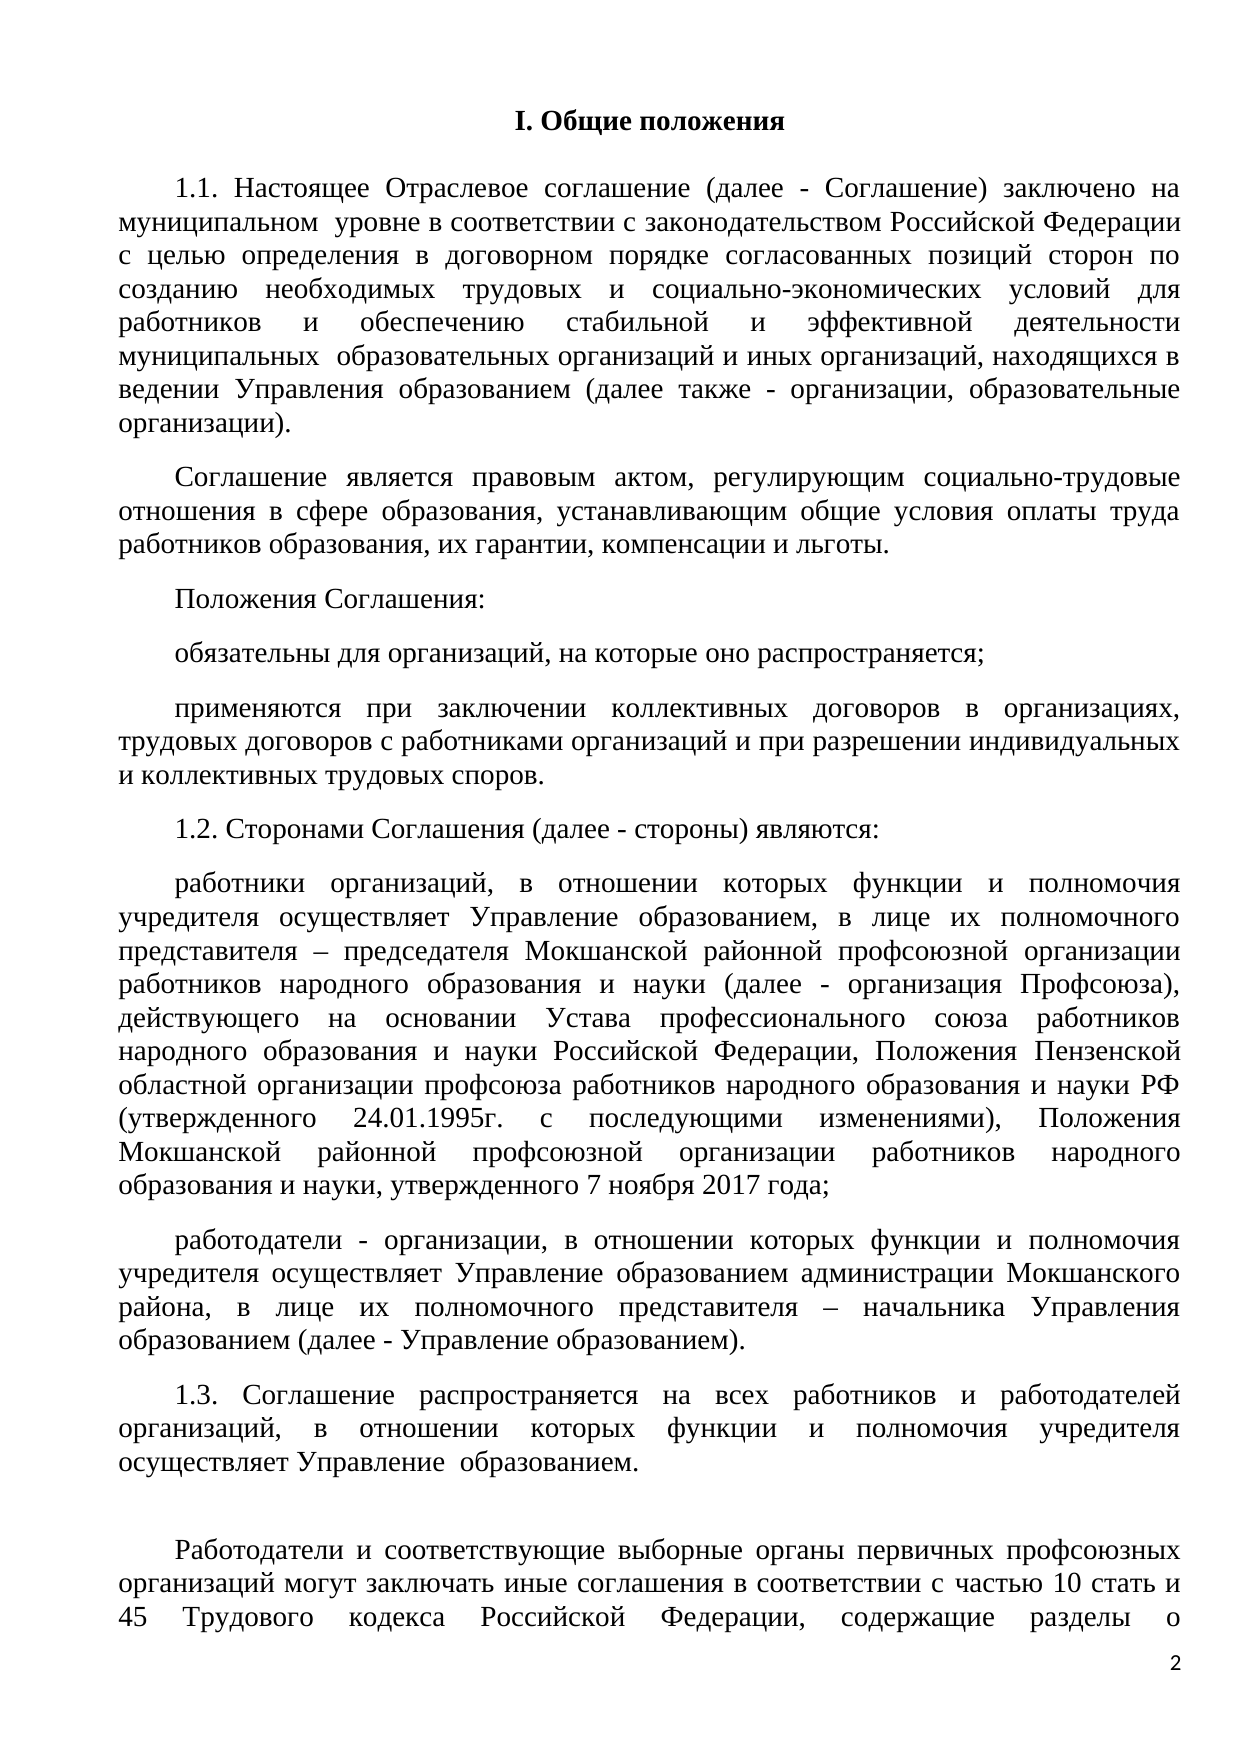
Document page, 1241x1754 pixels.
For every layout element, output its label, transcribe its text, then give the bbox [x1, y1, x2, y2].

text 1.2. Сторонами Соглашения (далее - стороны) являются: [118, 811, 1181, 845]
title I. Общие положения [118, 103, 1181, 137]
text Соглашение является правовым актом, регулирующим социально-трудовые отношения в сфере образования, устанавливающим общие условия оплаты труда работников образования, их гарантии, компенсации и льготы. [118, 459, 1181, 560]
text обязательны для организаций, на которые оно распространяется; [118, 635, 1181, 669]
text работники организаций, в отношении которых функции и полномочия учредителя осуществляет Управление образованием, в лице их полномочного представителя – председателя Мокшанской районной профсоюзной организации работников народного образования и науки (далее - организация Профсоюза), действующего на основании Устава профессионального союза работников народного образования и науки Российской Федерации, Положения Пензенской областной организации профсоюза работников народного образования и науки РФ (утвержденного 24.01.1995г. с последующими изменениями), Положения Мокшанской районной профсоюзной организации работников народного образования и науки, утвержденного 7 ноября 2017 года; [118, 866, 1181, 1201]
text применяются при заключении коллективных договоров в организациях, трудовых договоров с работниками организаций и при разрешении индивидуальных и коллективных трудовых споров. [118, 690, 1181, 790]
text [118, 1532, 1181, 1632]
text работодатели - организации, в отношении которых функции и полномочия учредителя осуществляет Управление образованием администрации Мокшанского района, в лице их полномочного представителя – начальника Управления образованием (далее - Управление образованием). [118, 1222, 1181, 1356]
text 1.1. Настоящее Отраслевое соглашение (далее - Соглашение) заключено на муниципальном уровне в соответствии с законодательством Российской Федерации с целью определения в договорном порядке согласованных позиций сторон по созданию необходимых трудовых и социально-экономических условий для работников и обеспечению стабильной и эффективной деятельности муниципальных образовательных организаций и иных организаций, находящихся в ведении Управления образованием (далее также - организации, образовательные организации). [118, 170, 1181, 439]
text 1.3. Соглашение распространяется на всех работников и работодателей организаций, в отношении которых функции и полномочия учредителя осуществляет Управление образованием. [118, 1377, 1181, 1477]
text Положения Соглашения: [118, 581, 1181, 614]
